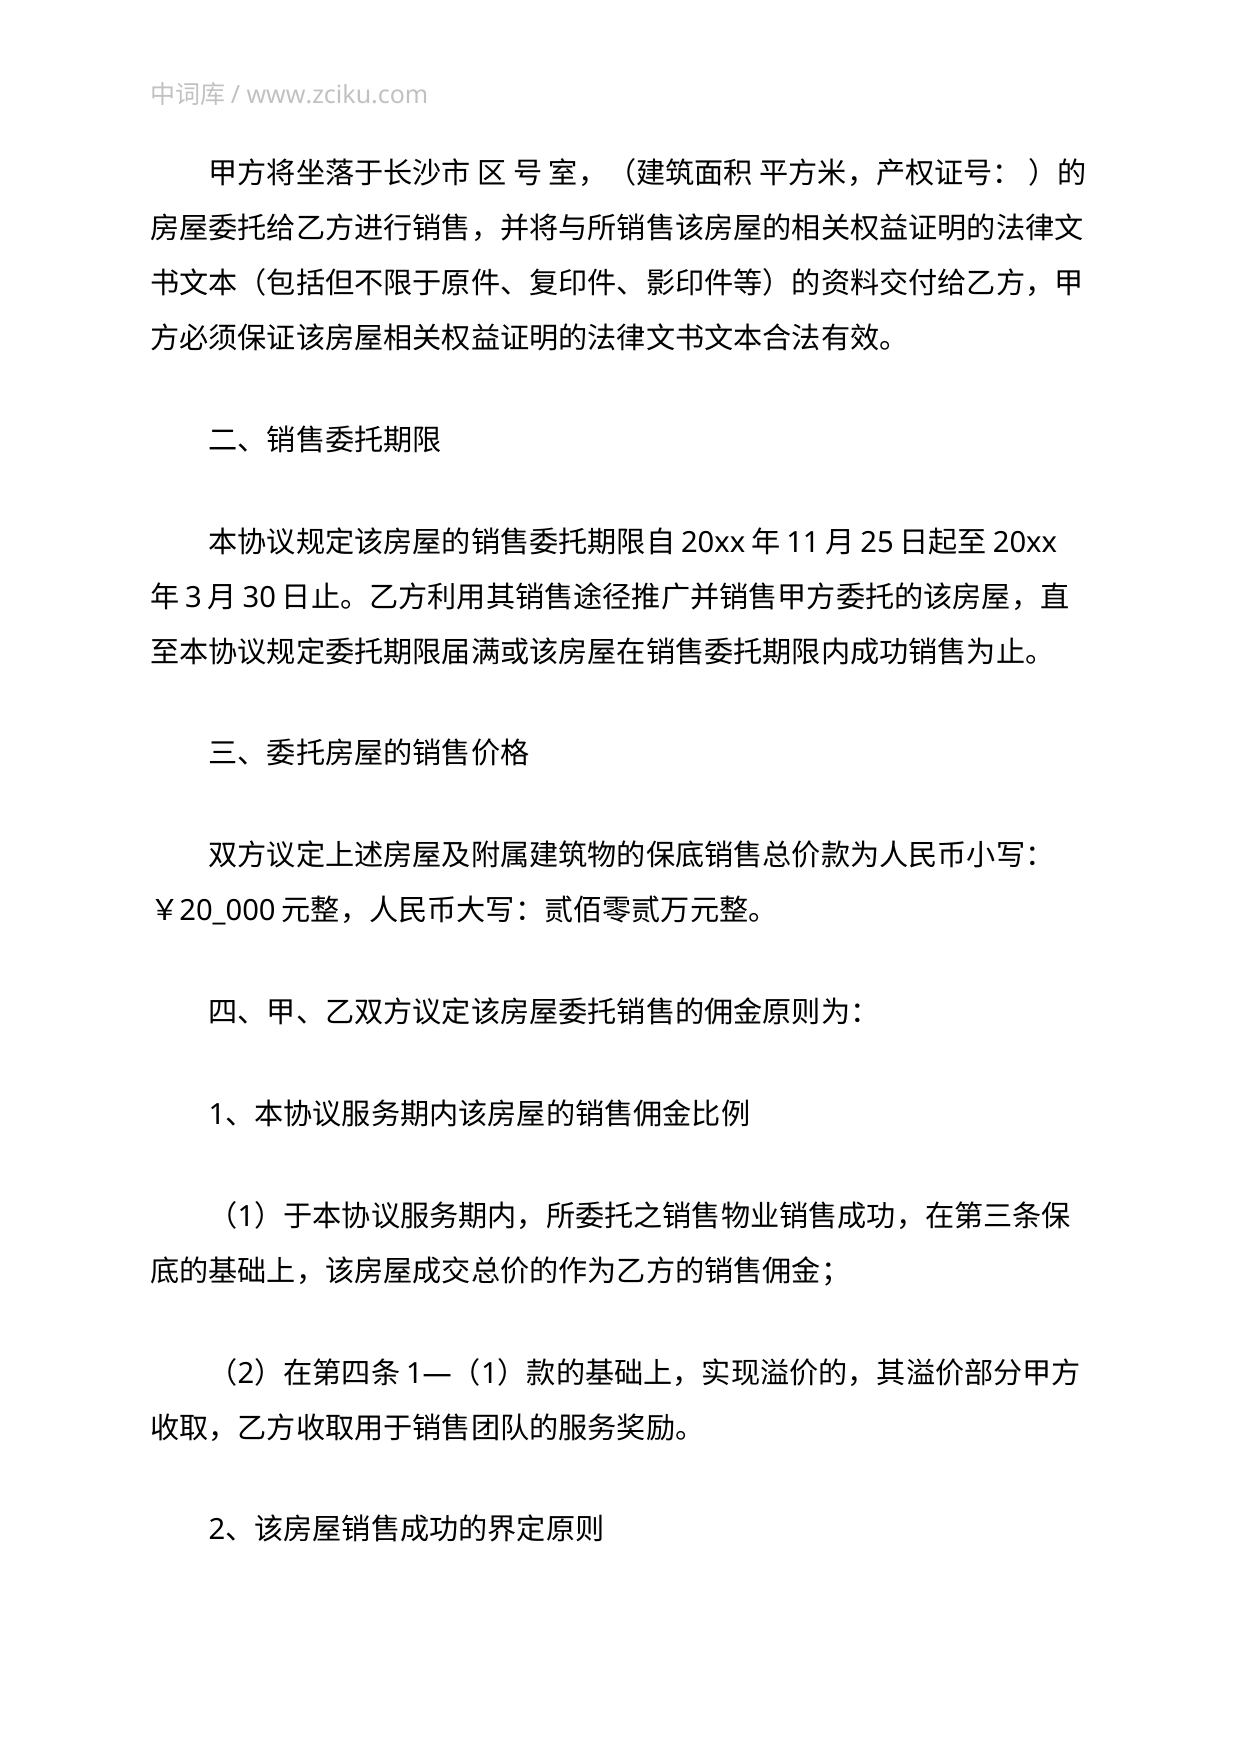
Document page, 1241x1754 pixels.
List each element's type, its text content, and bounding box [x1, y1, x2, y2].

text 本协议规定该房屋的销售委托期限自20xx年11月25日起至20xx年3月30日止。乙方利用其销售途径推广并销售甲方委托的该房屋，直至本协议规定委托期限届满或该房屋在销售委托期限内成功销售为止。 [150, 518, 1090, 671]
text 2、该房屋销售成功的界定原则 [150, 1506, 1090, 1548]
text 1、本协议服务期内该房屋的销售佣金比例 [150, 1090, 1090, 1133]
text 双方议定上述房屋及附属建筑物的保底销售总价款为人民币小写：￥20_000元整，人民币大写：贰佰零贰万元整。 [150, 832, 1090, 929]
text 四、甲、乙双方议定该房屋委托销售的佣金原则为： [150, 989, 1090, 1031]
text 二、销售委托期限 [150, 416, 1090, 459]
text （2）在第四条1—（1）款的基础上，实现溢价的，其溢价部分甲方收取，乙方收取用于销售团队的服务奖励。 [150, 1349, 1090, 1446]
text 三、委托房屋的销售价格 [150, 730, 1090, 772]
text 甲方将坐落于长沙市 区 号 室，（建筑面积 平方米，产权证号： ）的房屋委托给乙方进行销售，并将与所销售该房屋的相关权益证明的法律文书文本（包括但不限于原件、复印件、影印件等）的资料交付给乙方，甲方必须保证该房屋相关权益证明的法律文书文本合法有效。 [150, 150, 1090, 357]
text （1）于本协议服务期内，所委托之销售物业销售成功，在第三条保底的基础上，该房屋成交总价的作为乙方的销售佣金； [150, 1192, 1090, 1290]
